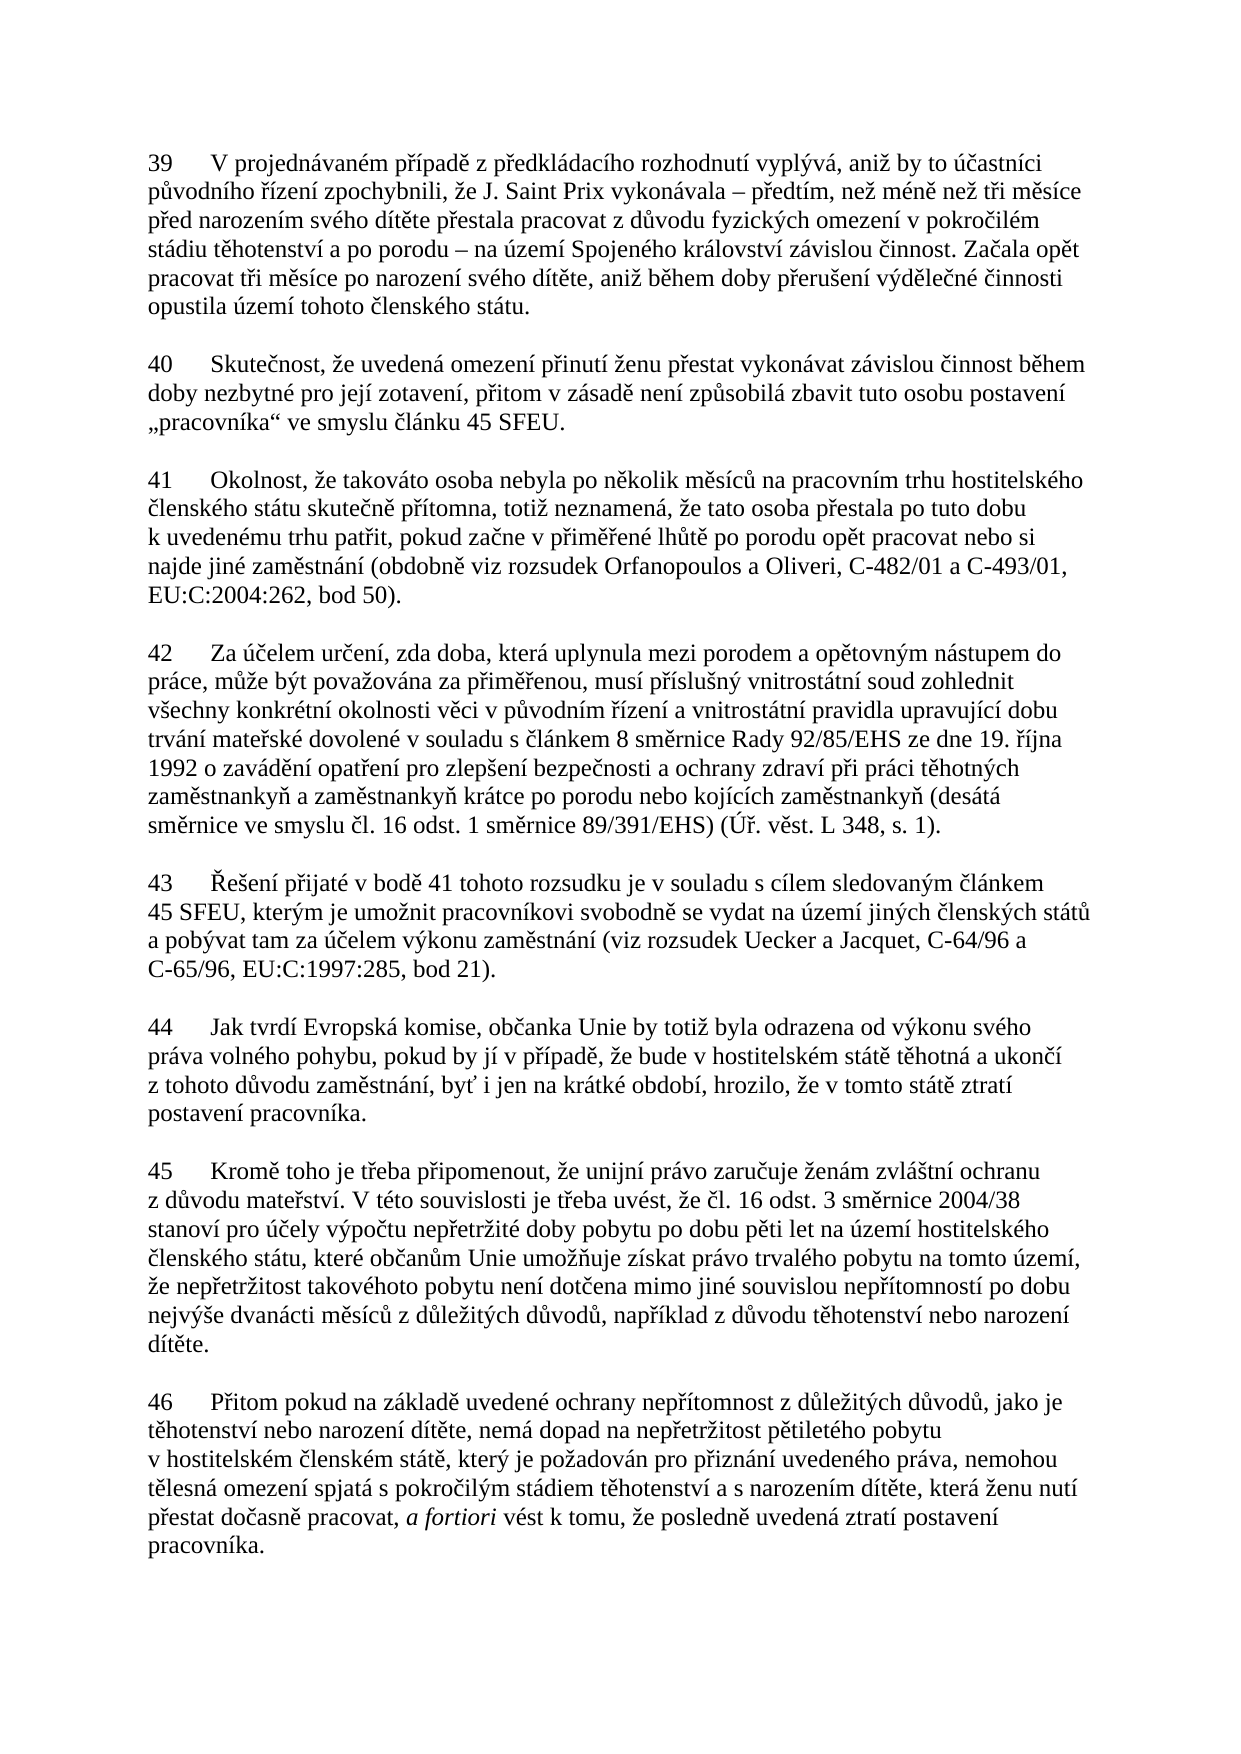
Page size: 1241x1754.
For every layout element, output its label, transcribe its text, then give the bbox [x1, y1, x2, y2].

text 39 V projednávaném případě z předkládacího rozhodnutí vyplývá, aniž by to účastníci původního řízení zpochybnili, že J. Saint Prix vykonávala – předtím, než méně než tři měsíce před narozením svého dítěte přestala pracovat z důvodu fyzických omezení v pokročilém stádiu těhotenství a po porodu – na území Spojeného království závislou činnost. Začala opět pracovat tři měsíce po narození svého dítěte, aniž během doby přerušení výdělečné činnosti opustila území tohoto členského státu. [148, 148, 1093, 320]
text 44 Jak tvrdí Evropská komise, občanka Unie by totiž byla odrazena od výkonu svého práva volného pohybu, pokud by jí v případě, že bude v hostitelském státě těhotná a ukončí z tohoto důvodu zaměstnání, byť i jen na krátké období, hrozilo, že v tomto státě ztratí postavení pracovníka. [148, 1012, 1093, 1127]
text 45 Kromě toho je třeba připomenout, že unijní právo zaručuje ženám zvláštní ochranu z důvodu mateřství. V této souvislosti je třeba uvést, že čl. 16 odst. 3 směrnice 2004/38 stanoví pro účely výpočtu nepřetržité doby pobytu po dobu pěti let na území hostitelského členského státu, které občanům Unie umožňuje získat právo trvalého pobytu na tomto území, že nepřetržitost takovéhoto pobytu není dotčena mimo jiné souvislou nepřítomností po dobu nejvýše dvanácti měsíců z důležitých důvodů, například z důvodu těhotenství nebo narození dítěte. [148, 1156, 1093, 1358]
text 41 Okolnost, že takováto osoba nebyla po několik měsíců na pracovním trhu hostitelského členského státu skutečně přítomna, totiž neznamená, že tato osoba přestala po tuto dobu k uvedenému trhu patřit, pokud začne v přiměřené lhůtě po porodu opět pracovat nebo si najde jiné zaměstnání (obdobně viz rozsudek Orfanopoulos a Oliveri, C-482/01 a C-493/01, EU:C:2004:262, bod 50). [148, 465, 1093, 608]
text 43 Řešení přijaté v bodě 41 tohoto rozsudku je v souladu s cílem sledovaným článkem 45 SFEU, kterým je umožnit pracovníkovi svobodně se vydat na území jiných členských států a pobývat tam za účelem výkonu zaměstnání (viz rozsudek Uecker a Jacquet, C-64/96 a C-65/96, EU:C:1997:285, bod 21). [148, 868, 1093, 983]
text 42 Za účelem určení, zda doba, která uplynula mezi porodem a opětovným nástupem do práce, může být považována za přiměřenou, musí příslušný vnitrostátní soud zohlednit všechny konkrétní okolnosti věci v původním řízení a vnitrostátní pravidla upravující dobu trvání mateřské dovolené v souladu s článkem 8 směrnice Rady 92/85/EHS ze dne 19. října 1992 o zavádění opatření pro zlepšení bezpečnosti a ochrany zdraví při práci těhotných zaměstnankyň a zaměstnankyň krátce po porodu nebo kojících zaměstnankyň (desátá směrnice ve smyslu čl. 16 odst. 1 směrnice 89/391/EHS) (Úř. věst. L 348, s. 1). [148, 638, 1093, 839]
text 46 Přitom pokud na základě uvedené ochrany nepřítomnost z důležitých důvodů, jako je těhotenství nebo narození dítěte, nemá dopad na nepřetržitost pětiletého pobytu v hostitelském členském státě, který je požadován pro přiznání uvedeného práva, nemohou tělesná omezení spjatá s pokročilým stádiem těhotenství a s narozením dítěte, která ženu nutí přestat dočasně pracovat, a fortiori vést k tomu, že posledně uvedená ztratí postavení pracovníka. [148, 1387, 1093, 1559]
text 40 Skutečnost, že uvedená omezení přinutí ženu přestat vykonávat závislou činnost během doby nezbytné pro její zotavení, přitom v zásadě není způsobilá zbavit tuto osobu postavení „pracovníka“ ve smyslu článku 45 SFEU. [148, 349, 1093, 436]
